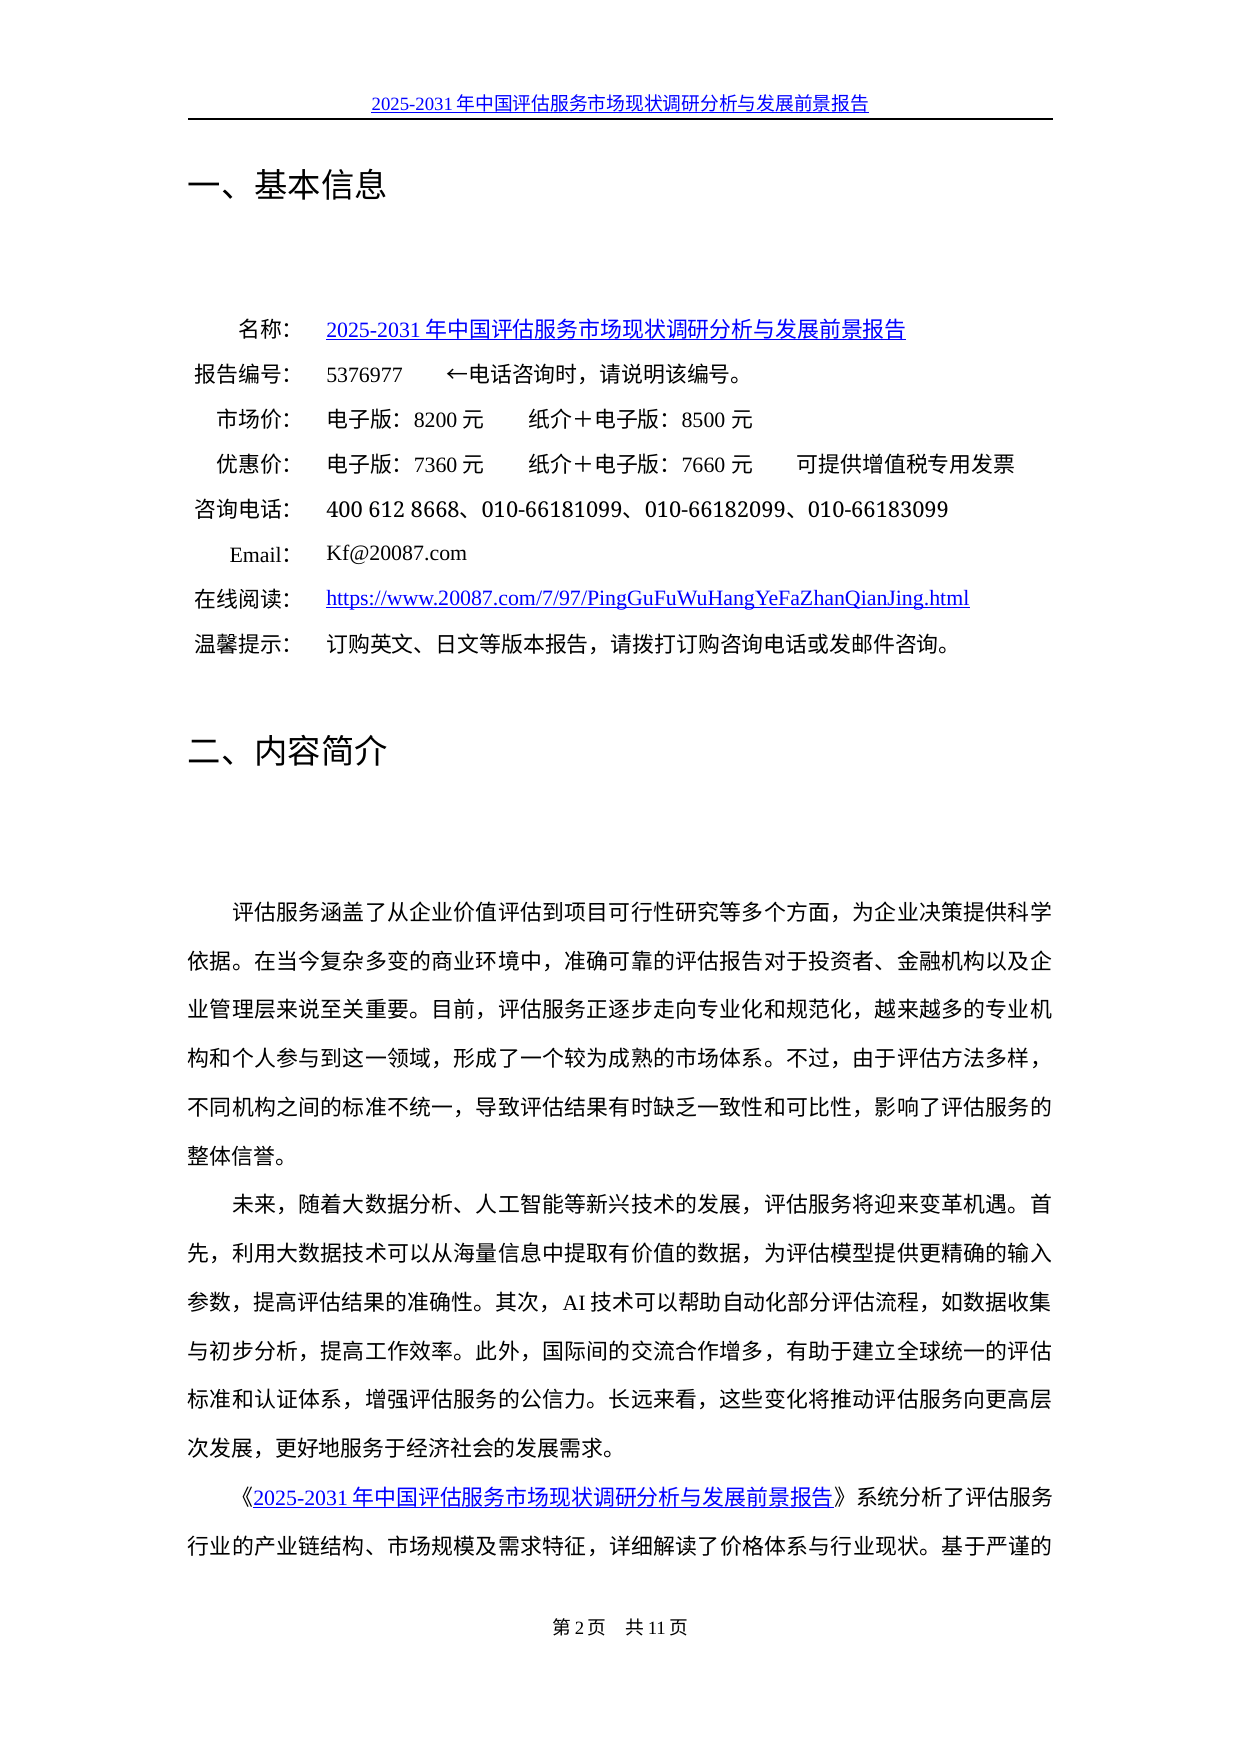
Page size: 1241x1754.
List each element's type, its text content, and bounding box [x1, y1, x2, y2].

table_cell Kf@20087.com [315, 537, 1073, 582]
table_cell 电子版：7360 元 纸介＋电子版：7660 元 可提供增值税专用发票 [315, 447, 1073, 492]
title 二、内容简介 [187, 717, 1053, 782]
table_cell Email： [167, 537, 315, 582]
table_cell [315, 582, 1073, 627]
table_cell 优惠价： [167, 447, 315, 492]
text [187, 894, 1053, 1561]
table_cell 在线阅读： [167, 582, 315, 627]
table_cell 报告编号： [167, 357, 315, 402]
table_header 名称： [167, 312, 315, 357]
table_cell 市场价： [167, 402, 315, 447]
table_cell 5376977 ←电话咨询时，请说明该编号。 [315, 357, 1073, 402]
table_cell 温馨提示： [167, 627, 315, 672]
table_cell 咨询电话： [167, 492, 315, 537]
table_header 2025-2031年中国评估服务市场现状调研分析与发展前景报告 [315, 312, 1073, 357]
title 一、基本信息 [187, 150, 1053, 215]
table_cell 订购英文、日文等版本报告，请拨打订购咨询电话或发邮件咨询。 [315, 627, 1073, 672]
table_cell 电子版：8200 元 纸介＋电子版：8500 元 [315, 402, 1073, 447]
table_cell 400 612 8668、010-66181099、010-66182099、010-66183099 [315, 492, 1073, 537]
